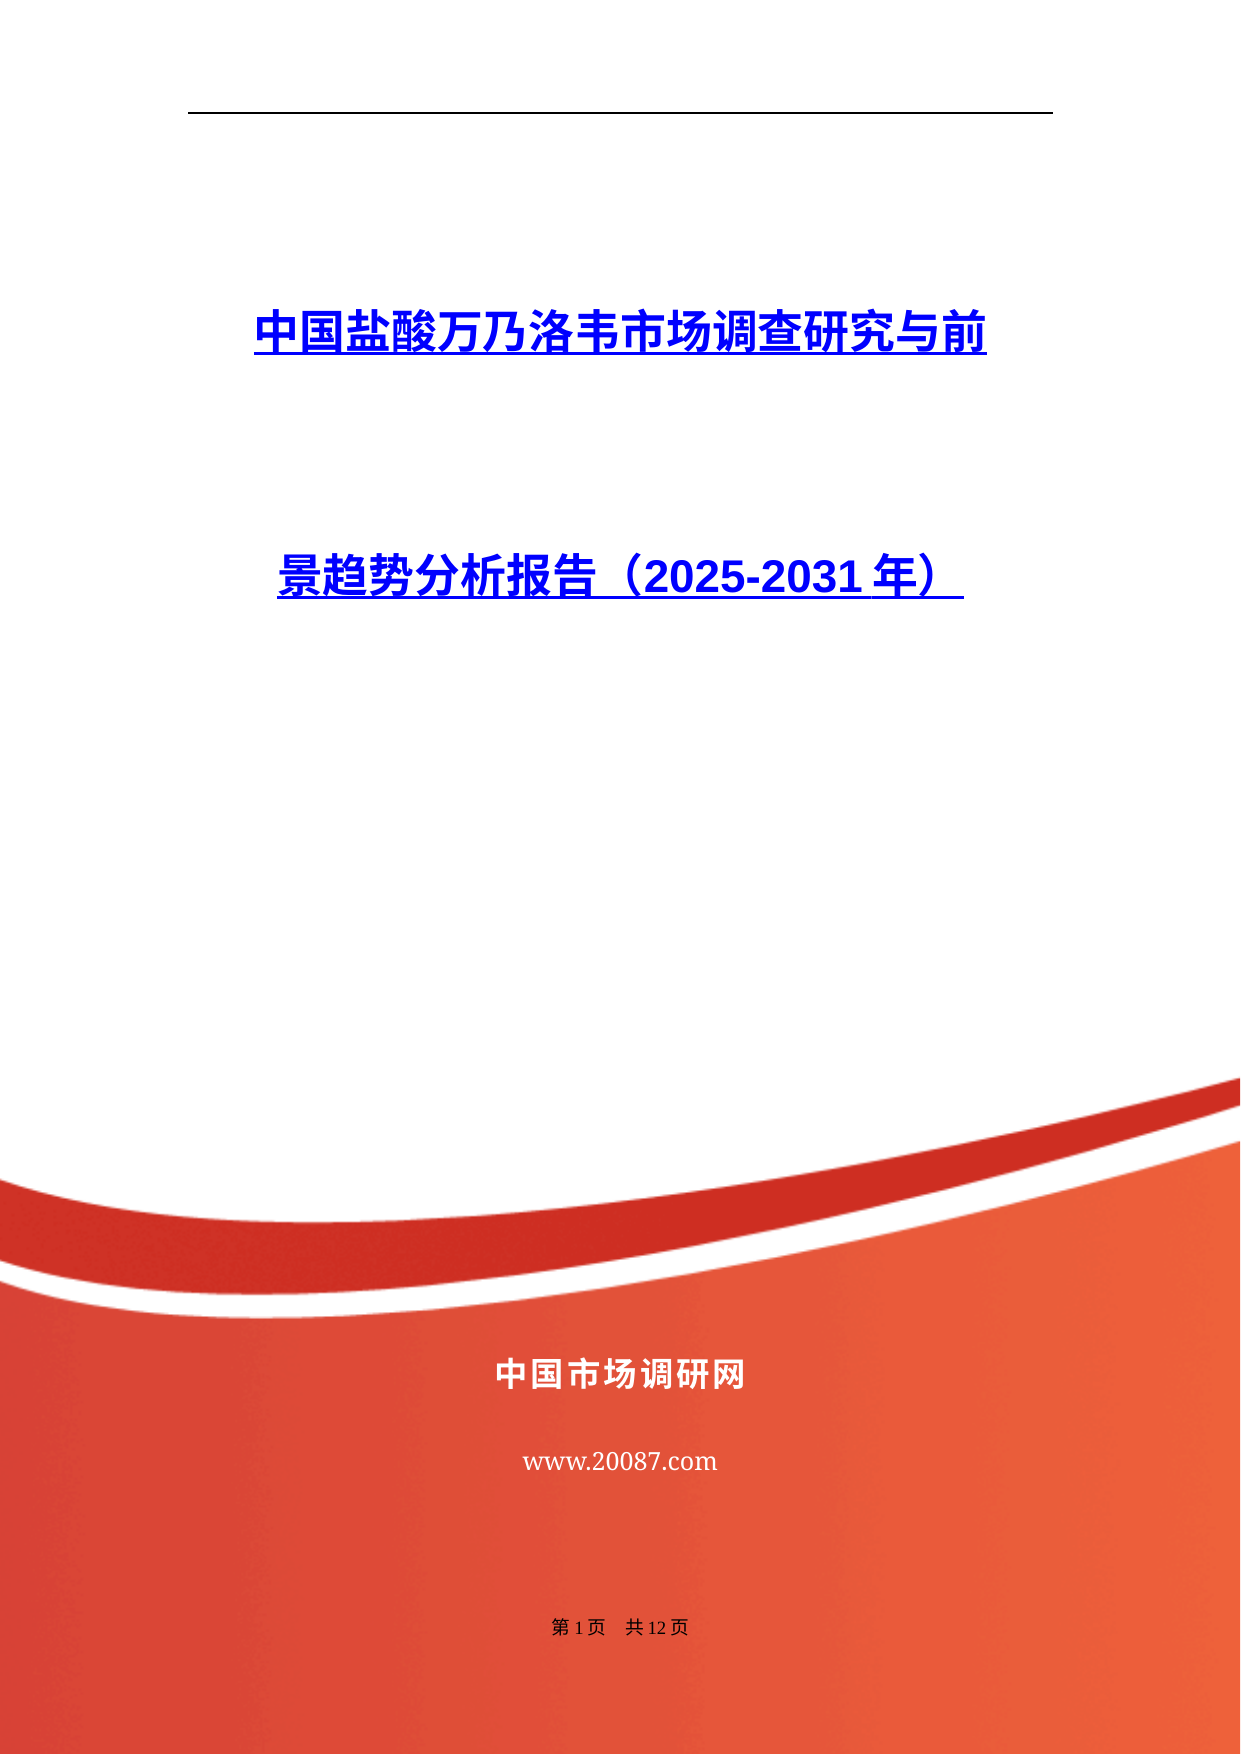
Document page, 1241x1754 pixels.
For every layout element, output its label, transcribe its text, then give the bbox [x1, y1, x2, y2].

text www.20087.com [187, 1428, 1053, 1493]
table_header 中国盐酸万乃洛韦市场调查研究与前景趋势分析报告（2025-2031年） [188, 207, 1053, 773]
picture [0, 1006, 1241, 1754]
subtitle 中国市场调研网 [187, 1339, 1053, 1404]
